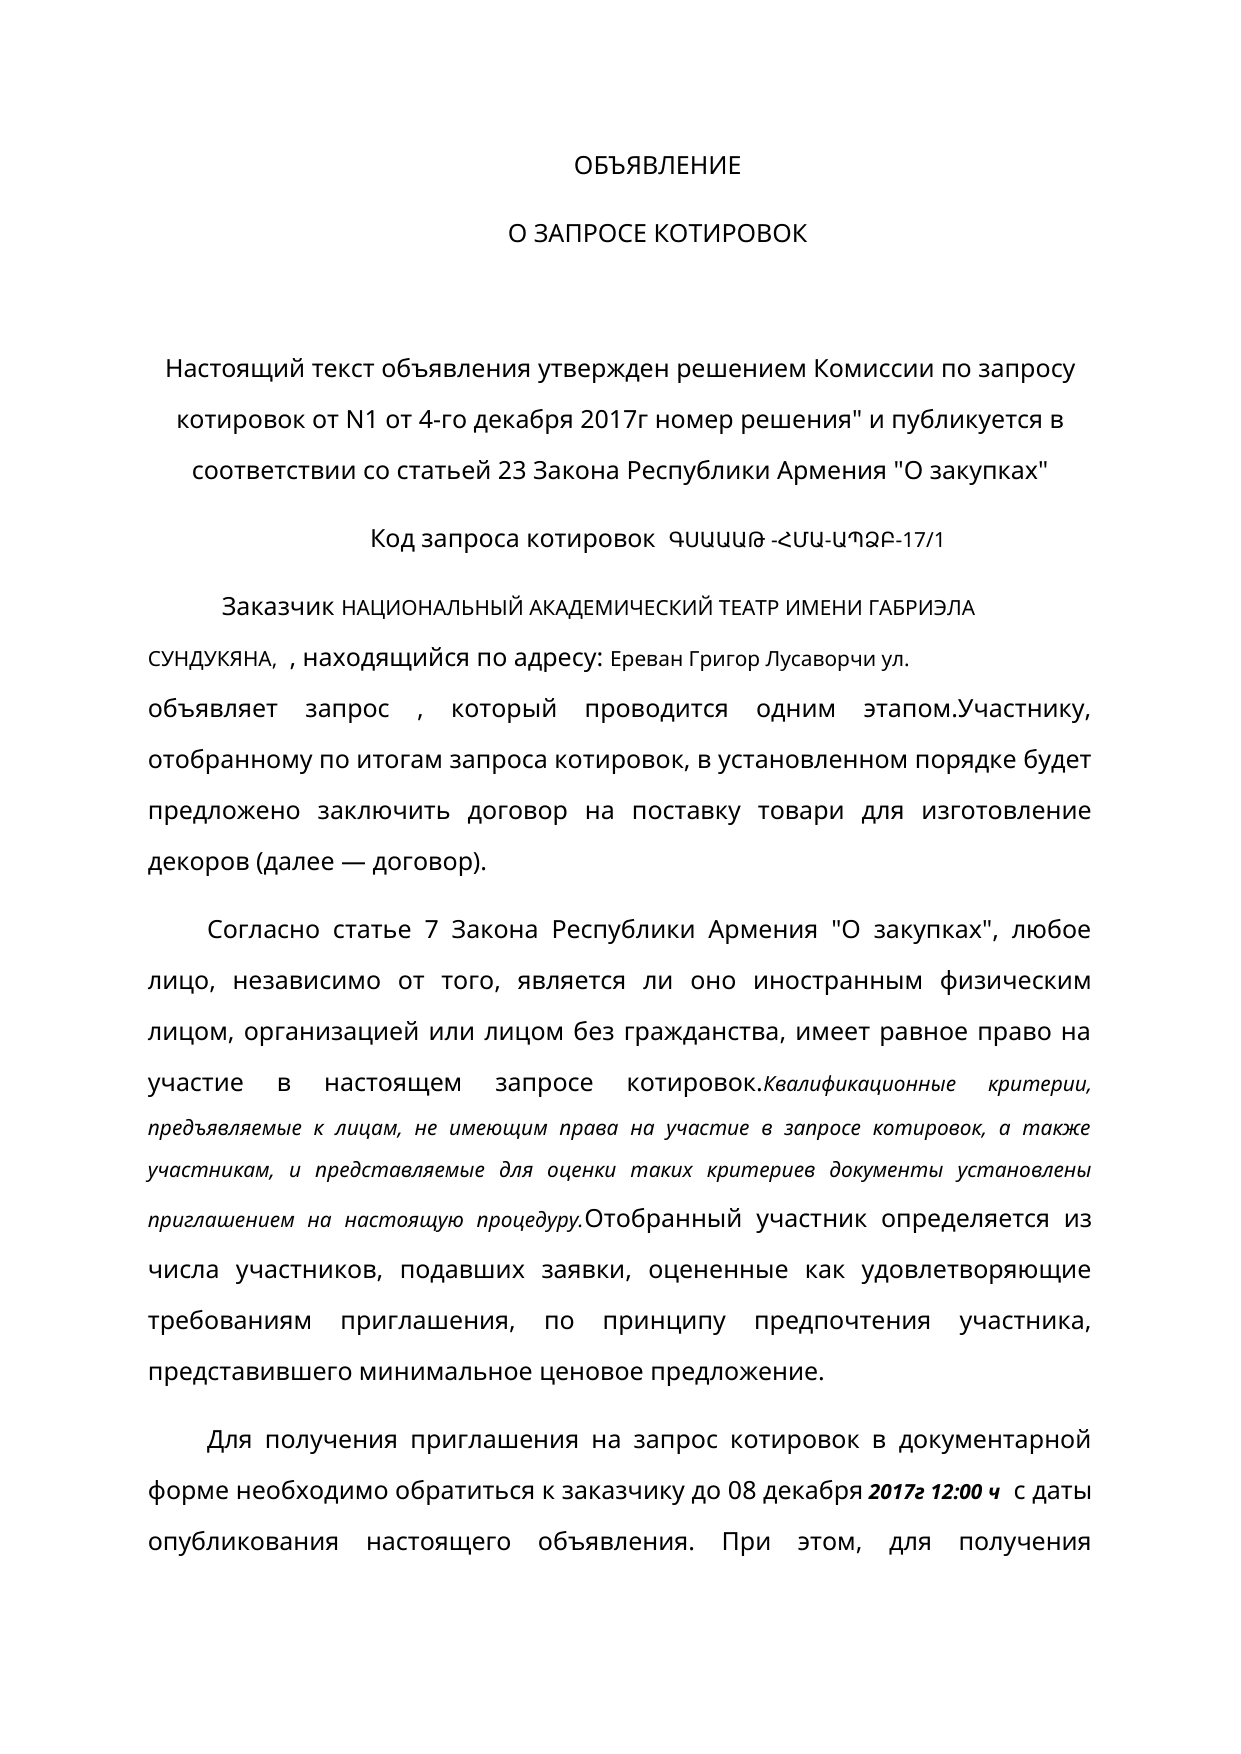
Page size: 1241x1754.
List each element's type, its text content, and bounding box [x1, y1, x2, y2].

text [148, 1421, 1092, 1558]
text Настоящий текст объявления утвержден решением Комиссии по запросу котировок от N1 от 4-го декабря 2017г номер решения" и публикуется в соответствии со статьей 23 Закона Республики Армения "О закупках" [162, 351, 1078, 487]
text О ЗАПРОСЕ КОТИРОВОК [148, 215, 1092, 249]
text объявляет запрос , который проводится одним этапом.Участнику, отобранному по итогам запроса котировок, в установленном порядке будет предложено заключить договор на поставку товари для изготовление декоров (далее — договор). [148, 690, 1092, 878]
text Заказчик НАЦИОНАЛЬНЫЙ АКАДЕМИЧЕСКИЙ ТЕАТР ИМЕНИ ГАБРИЭЛА СУНДУКЯНА, , находящийся по адресу: Ереван Григор Лусаворчи ул. [148, 588, 1092, 673]
text Согласно статье 7 Закона Республики Армения "О закупках", любое лицо, независимо от того, является ли оно иностранным физическим лицом, организацией или лицом без гражданства, имеет равное право на участие в настоящем запросе котировок.Квалификационные критерии, предъявляемые к лицам, не имеющим права на участие в запросе котировок, а также участникам, и представляемые для оценки таких критериев документы установлены приглашением на настоящую процедуру.Отобранный участник определяется из числа участников, подавших заявки, оцененные как удовлетворяющие требованиям приглашения, по принципу предпочтения участника, представившего минимальное ценовое предложение. [148, 911, 1092, 1388]
text Код запроса котировок ԳՍԱԱԱԹ -ՀՄԱ-ԱՊՁԲ-17/1 [148, 521, 1092, 555]
text ОБЪЯВЛЕНИЕ [148, 148, 1092, 182]
